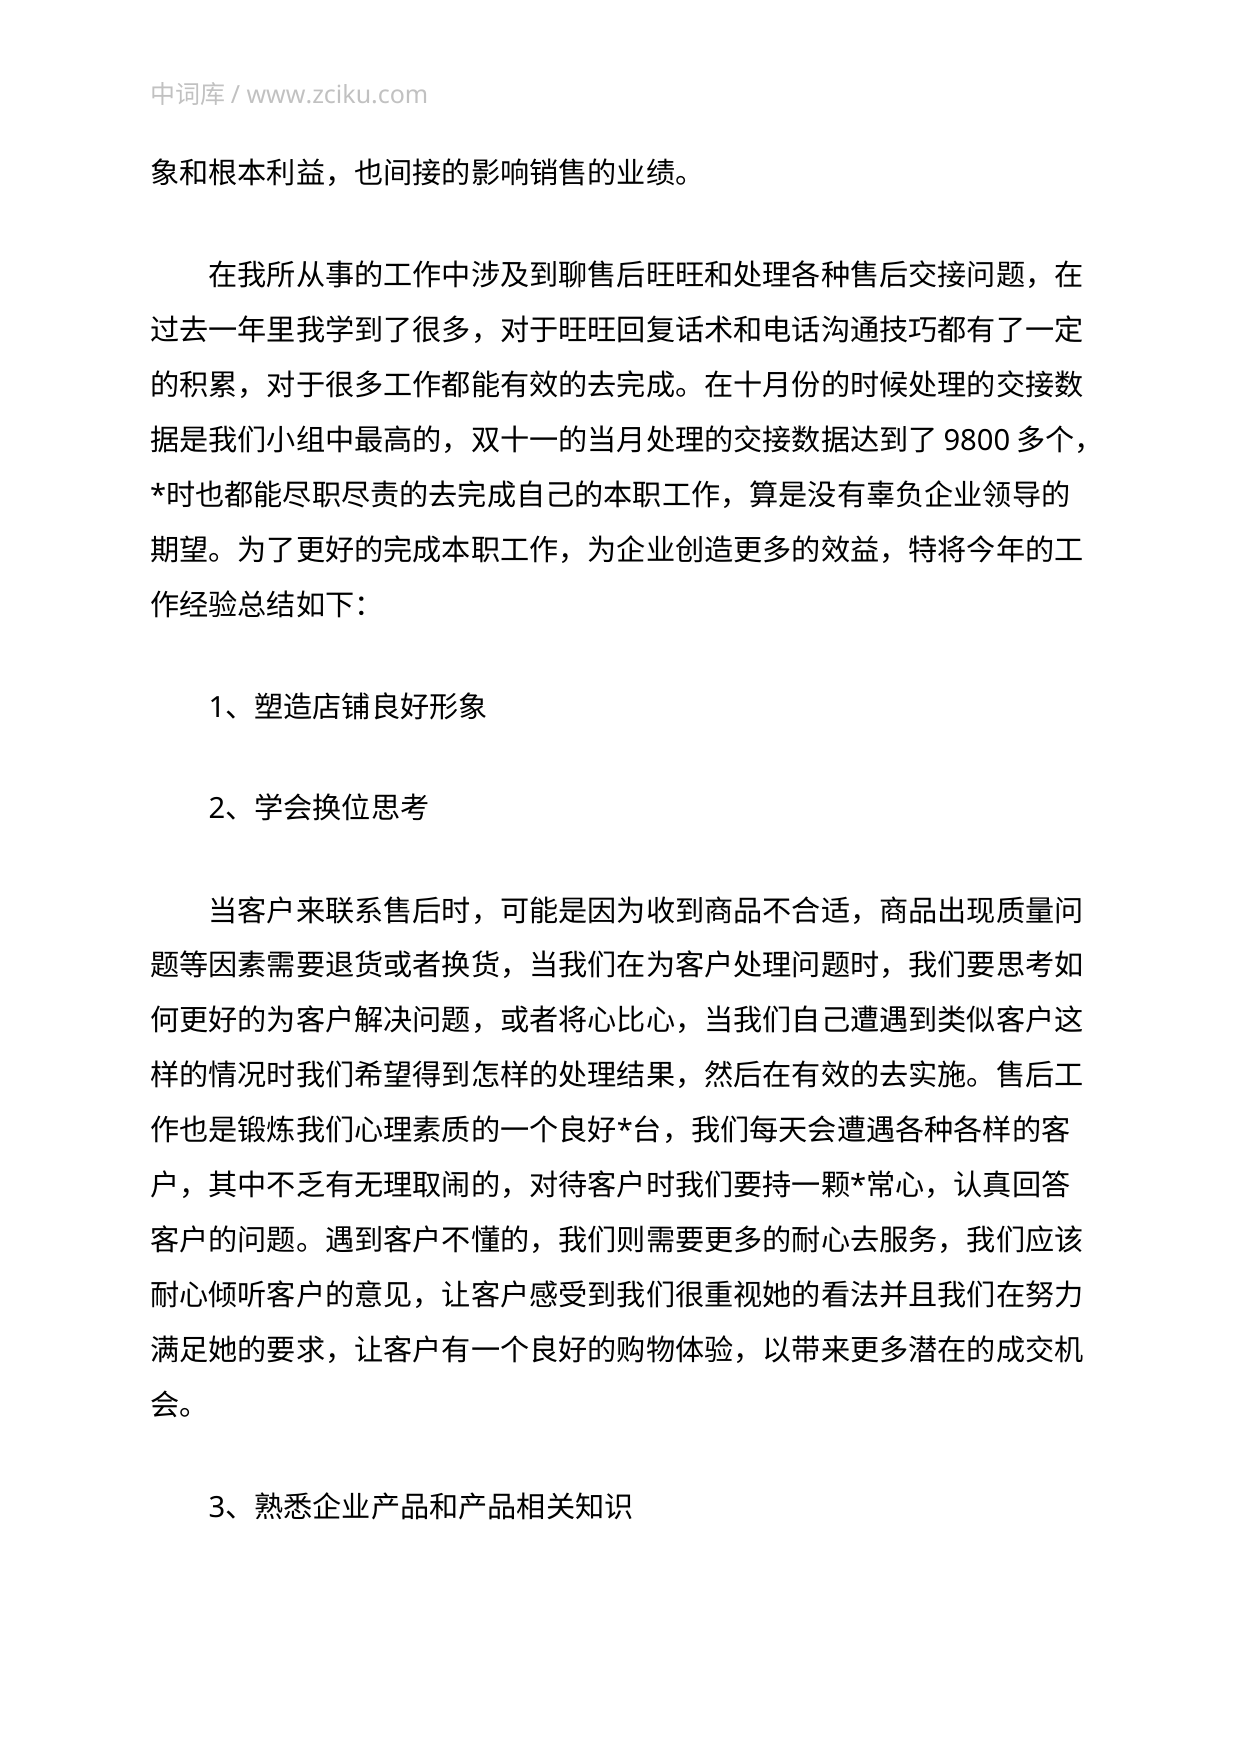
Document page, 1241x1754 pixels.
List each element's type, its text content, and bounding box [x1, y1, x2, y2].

text 在我所从事的工作中涉及到聊售后旺旺和处理各种售后交接问题，在过去一年里我学到了很多，对于旺旺回复话术和电话沟通技巧都有了一定的积累，对于很多工作都能有效的去完成。在十月份的时候处理的交接数据是我们小组中最高的，双十一的当月处理的交接数据达到了9800多个，*时也都能尽职尽责的去完成自己的本职工作，算是没有辜负企业领导的期望。为了更好的完成本职工作，为企业创造更多的效益，特将今年的工作经验总结如下： [150, 252, 1090, 624]
text 当客户来联系售后时，可能是因为收到商品不合适，商品出现质量问题等因素需要退货或者换货，当我们在为客户处理问题时，我们要思考如何更好的为客户解决问题，或者将心比心，当我们自己遭遇到类似客户这样的情况时我们希望得到怎样的处理结果，然后在有效的去实施。售后工作也是锻炼我们心理素质的一个良好*台，我们每天会遭遇各种各样的客户，其中不乏有无理取闹的，对待客户时我们要持一颗*常心，认真回答客户的问题。遇到客户不懂的，我们则需要更多的耐心去服务，我们应该耐心倾听客户的意见，让客户感受到我们很重视她的看法并且我们在努力满足她的要求，让客户有一个良好的购物体验，以带来更多潜在的成交机会。 [150, 887, 1090, 1424]
text 1、塑造店铺良好形象 [150, 683, 1090, 726]
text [150, 150, 1090, 192]
text 3、熟悉企业产品和产品相关知识 [150, 1483, 1090, 1526]
text 2、学会换位思考 [150, 785, 1090, 827]
